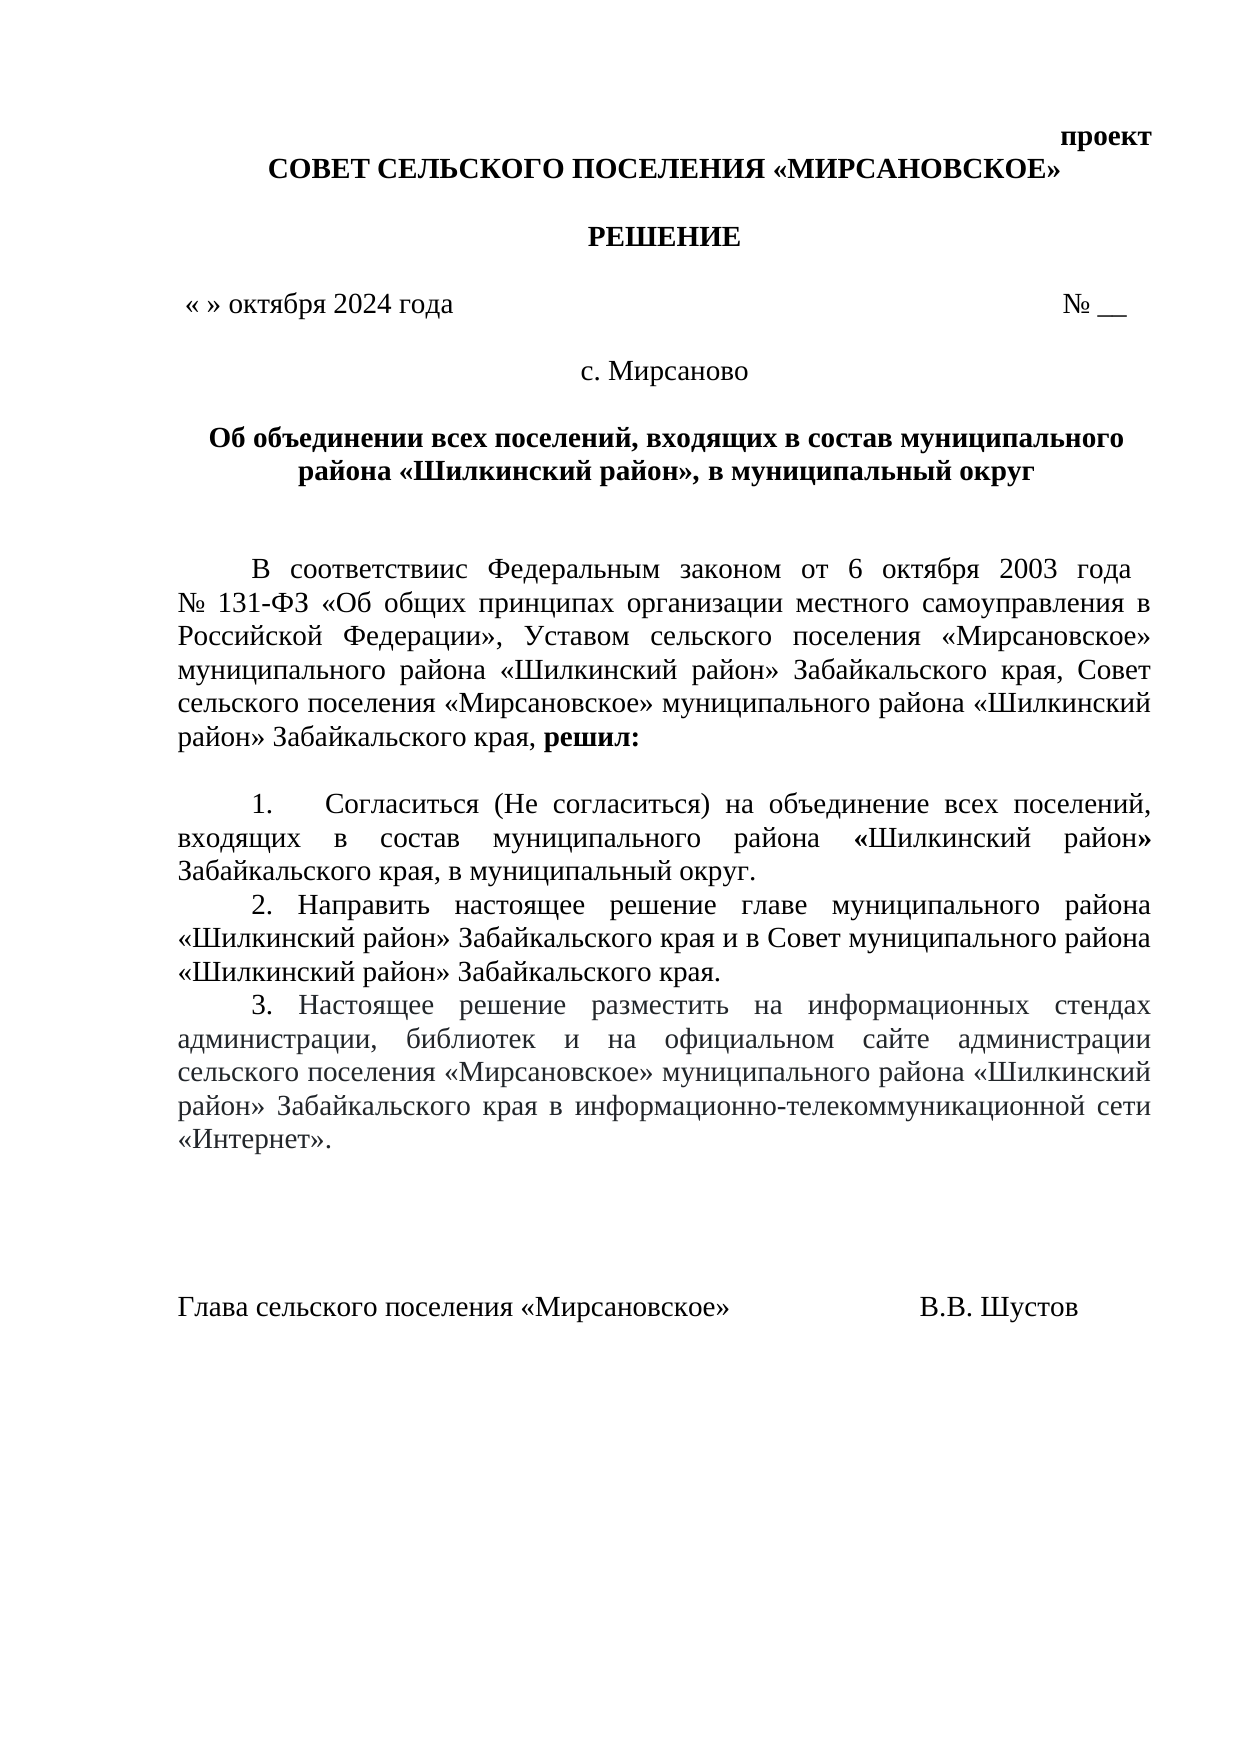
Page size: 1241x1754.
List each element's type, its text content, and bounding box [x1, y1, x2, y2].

text 3. Настоящее решение разместить на информационных стендах администрации, библиотек и на официальном сайте администрации сельского поселения «Мирсановское» муниципального района «Шилкинский район» Забайкальского края в информационно-телекоммуникационной сети «Интернет». [177, 987, 1152, 1155]
text Глава сельского поселения «Мирсановское» В.В. Шустов [177, 1289, 1152, 1323]
text СОВЕТ СЕЛЬСКОГО ПОСЕЛЕНИЯ «МИРСАНОВСКОЕ» [177, 152, 1152, 185]
text РЕШЕНИЕ [177, 219, 1152, 252]
text проект [177, 118, 1152, 152]
table_header Об объединении всех поселений, входящих в состав муниципального района «Шилкинский район», в муниципальный округ [177, 420, 1167, 518]
text В соответствиис Федеральным законом от 6 октября 2003 года № 131-ФЗ «Об общих принципах организации местного самоуправления в Российской Федерации», Уставом сельского поселения «Мирсановское» муниципального района «Шилкинский район» Забайкальского края, Совет сельского поселения «Мирсановское» муниципального района «Шилкинский район» Забайкальского края, решил: [177, 551, 1152, 753]
text с. Мирсаново [177, 353, 1152, 386]
text « » октября 2024 года № __ [177, 286, 1152, 319]
list Согласиться (Не согласиться) на объединение всех поселений, входящих в состав муниципального района «Шилкинский район» Забайкальского края, в муниципальный округ. [177, 786, 1152, 887]
text 2. Направить настоящее решение главе муниципального района «Шилкинский район» Забайкальского края и в Совет муниципального района «Шилкинский район» Забайкальского края. [177, 887, 1152, 987]
